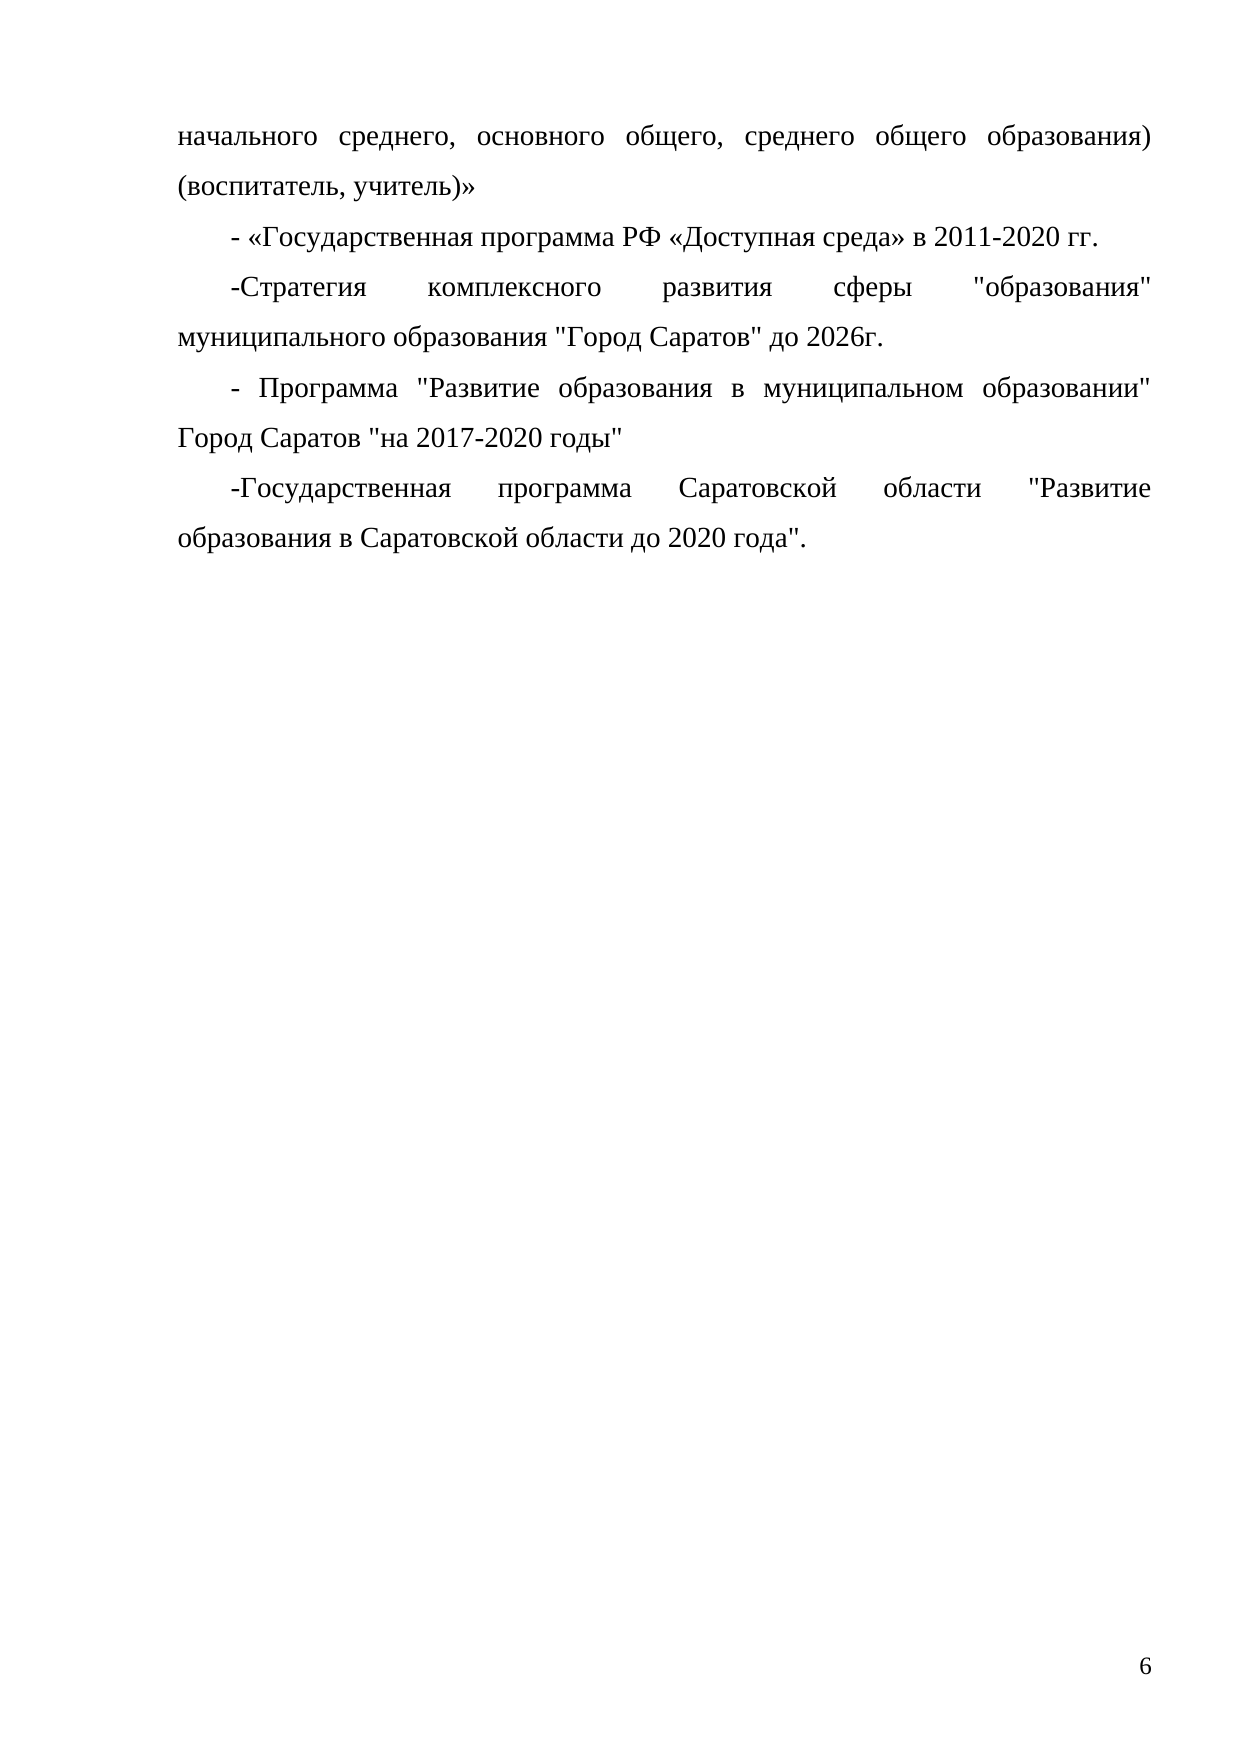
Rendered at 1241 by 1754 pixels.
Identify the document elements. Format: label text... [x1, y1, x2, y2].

text - Программа "Развитие образования в муниципальном образовании" Город Саратов "на 2017-2020 годы" [177, 370, 1152, 453]
text -Стратегия комплексного развития сферы "образования" муниципального образования "Город Саратов" до 2026г. [177, 269, 1152, 353]
text -Государственная программа Саратовской области "Развитие образования в Саратовской области до 2020 года". [177, 470, 1152, 554]
text - «Государственная программа РФ «Доступная среда» в 2011-2020 гг. [177, 219, 1152, 252]
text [177, 118, 1152, 202]
